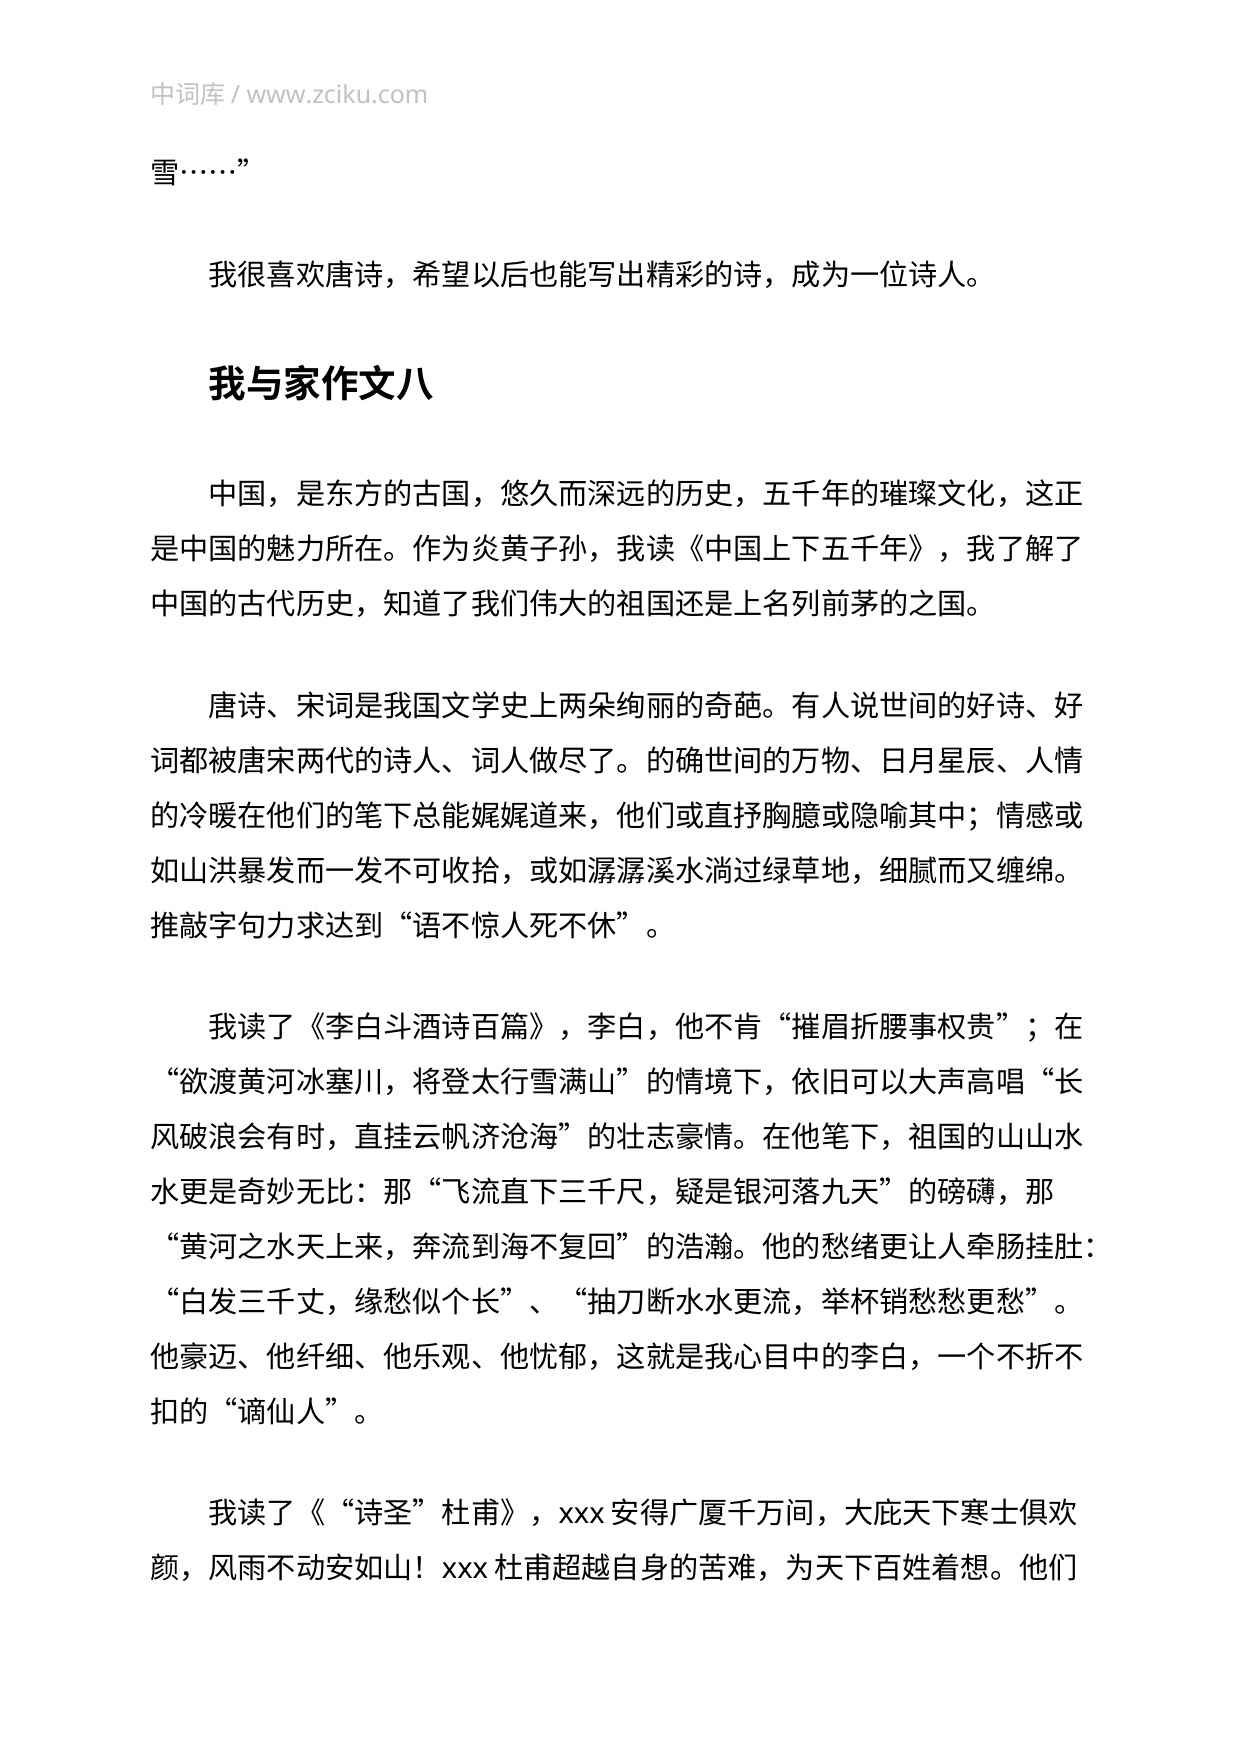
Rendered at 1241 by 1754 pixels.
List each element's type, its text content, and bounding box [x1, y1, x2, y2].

text 我与家作文八 [150, 353, 1090, 408]
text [150, 150, 1090, 192]
text 我很喜欢唐诗，希望以后也能写出精彩的诗，成为一位诗人。 [150, 252, 1090, 294]
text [150, 1490, 1090, 1587]
text 中国，是东方的古国，悠久而深远的历史，五千年的璀璨文化，这正是中国的魅力所在。作为炎黄子孙，我读《中国上下五千年》，我了解了中国的古代历史，知道了我们伟大的祖国还是上名列前茅的之国。 [150, 471, 1090, 623]
text 我读了《李白斗酒诗百篇》，李白，他不肯“摧眉折腰事权贵”；在“欲渡黄河冰塞川，将登太行雪满山”的情境下，依旧可以大声高唱“长风破浪会有时，直挂云帆济沧海”的壮志豪情。在他笔下，祖国的山山水水更是奇妙无比：那“飞流直下三千尺，疑是银河落九天”的磅礴，那“黄河之水天上来，奔流到海不复回”的浩瀚。他的愁绪更让人牵肠挂肚：“白发三千丈，缘愁似个长”、“抽刀断水水更流，举杯销愁愁更愁”。他豪迈、他纤细、他乐观、他忧郁，这就是我心目中的李白，一个不折不扣的“谪仙人”。 [150, 1004, 1090, 1430]
text 唐诗、宋词是我国文学史上两朵绚丽的奇葩。有人说世间的好诗、好词都被唐宋两代的诗人、词人做尽了。的确世间的万物、日月星辰、人情的冷暖在他们的笔下总能娓娓道来，他们或直抒胸臆或隐喻其中；情感或如山洪暴发而一发不可收拾，或如潺潺溪水淌过绿草地，细腻而又缠绵。推敲字句力求达到“语不惊人死不休”。 [150, 682, 1090, 944]
